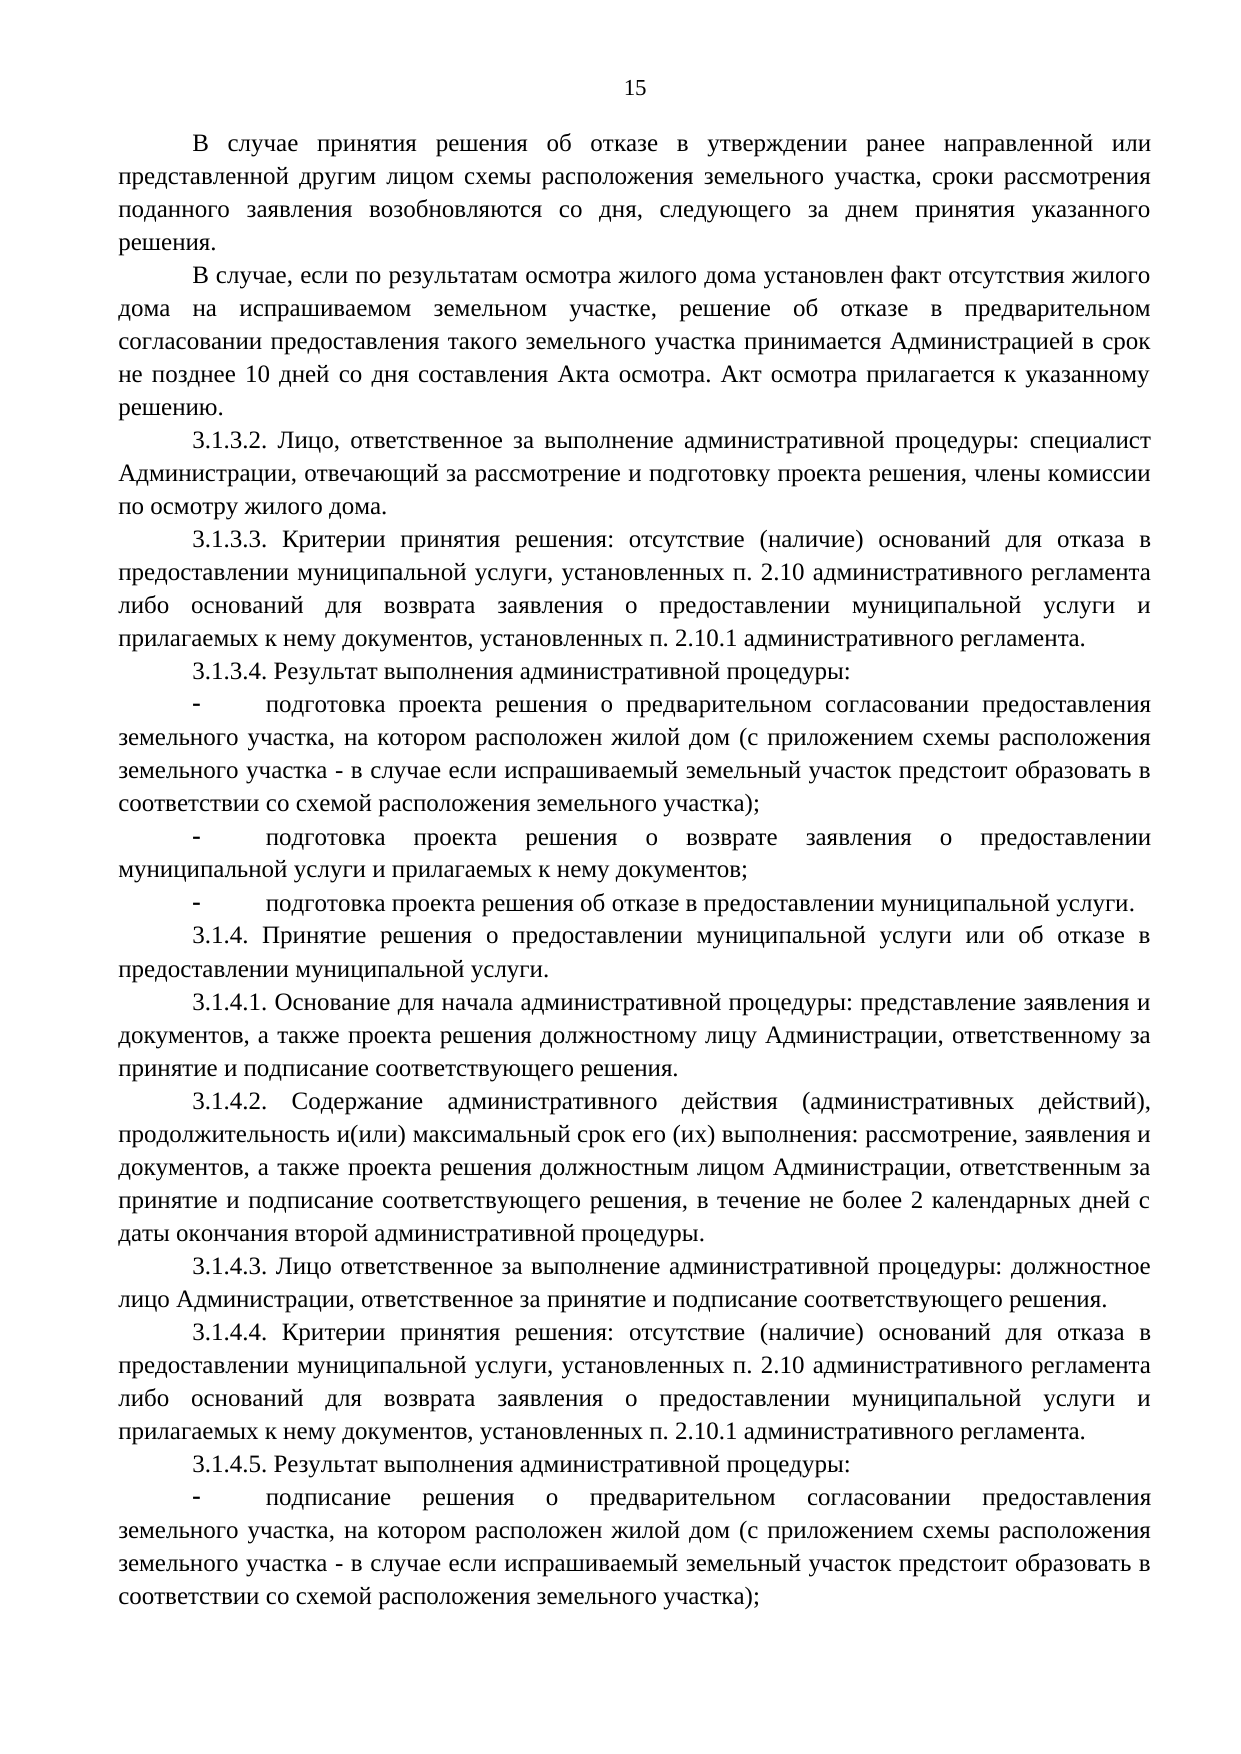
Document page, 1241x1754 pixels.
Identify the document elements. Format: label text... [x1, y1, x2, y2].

text 3.1.3.2. Лицо, ответственное за выполнение административной процедуры: специалист Администрации, отвечающий за рассмотрение и подготовку проекта решения, члены комиссии по осмотру жилого дома. [118, 425, 1152, 520]
text 3.1.4.4. Критерии принятия решения: отсутствие (наличие) оснований для отказа в предоставлении муниципальной услуги, установленных п. 2.10 административного регламента либо оснований для возврата заявления о предоставлении муниципальной услуги и прилагаемых к нему документов, установленных п. 2.10.1 административного регламента. [118, 1317, 1152, 1445]
text В случае принятия решения об отказе в утверждении ранее направленной или представленной другим лицом схемы расположения земельного участка, сроки рассмотрения поданного заявления возобновляются со дня, следующего за днем принятия указанного решения. [118, 128, 1152, 256]
text 3.1.3.4. Результат выполнения административной процедуры: [118, 656, 1152, 685]
text 3.1.4. Принятие решения о предоставлении муниципальной услуги или об отказе в предоставлении муниципальной услуги. [118, 921, 1152, 982]
list подготовка проекта решения о возврате заявления о предоставлении муниципальной услуги и прилагаемых к нему документов; [118, 822, 1152, 883]
text 3.1.4.5. Результат выполнения административной процедуры: [118, 1449, 1152, 1478]
list подготовка проекта решения о предварительном согласовании предоставления земельного участка, на котором расположен жилой дом (с приложением схемы расположения земельного участка - в случае если испрашиваемый земельный участок предстоит образовать в соответствии со схемой расположения земельного участка); [118, 689, 1152, 817]
list подготовка проекта решения об отказе в предоставлении муниципальной услуги. [118, 888, 1152, 916]
text В случае, если по результатам осмотра жилого дома установлен факт отсутствия жилого дома на испрашиваемом земельном участке, решение об отказе в предварительном согласовании предоставления такого земельного участка принимается Администрацией в срок не позднее 10 дней со дня составления Акта осмотра. Акт осмотра прилагается к указанному решению. [118, 260, 1152, 421]
text 3.1.4.2. Содержание административного действия (административных действий), продолжительность и(или) максимальный срок его (их) выполнения: рассмотрение, заявления и документов, а также проекта решения должностным лицом Администрации, ответственным за принятие и подписание соответствующего решения, в течение не более 2 календарных дней с даты окончания второй административной процедуры. [118, 1086, 1152, 1247]
text 3.1.4.3. Лицо ответственное за выполнение административной процедуры: должностное лицо Администрации, ответственное за принятие и подписание соответствующего решения. [118, 1251, 1152, 1313]
text 3.1.3.3. Критерии принятия решения: отсутствие (наличие) оснований для отказа в предоставлении муниципальной услуги, установленных п. 2.10 административного регламента либо оснований для возврата заявления о предоставлении муниципальной услуги и прилагаемых к нему документов, установленных п. 2.10.1 административного регламента. [118, 524, 1152, 652]
text 3.1.4.1. Основание для начала административной процедуры: представление заявления и документов, а также проекта решения должностному лицу Администрации, ответственному за принятие и подписание соответствующего решения. [118, 987, 1152, 1081]
list подписание решения о предварительном согласовании предоставления земельного участка, на котором расположен жилой дом (с приложением схемы расположения земельного участка - в случае если испрашиваемый земельный участок предстоит образовать в соответствии со схемой расположения земельного участка); [118, 1482, 1152, 1610]
